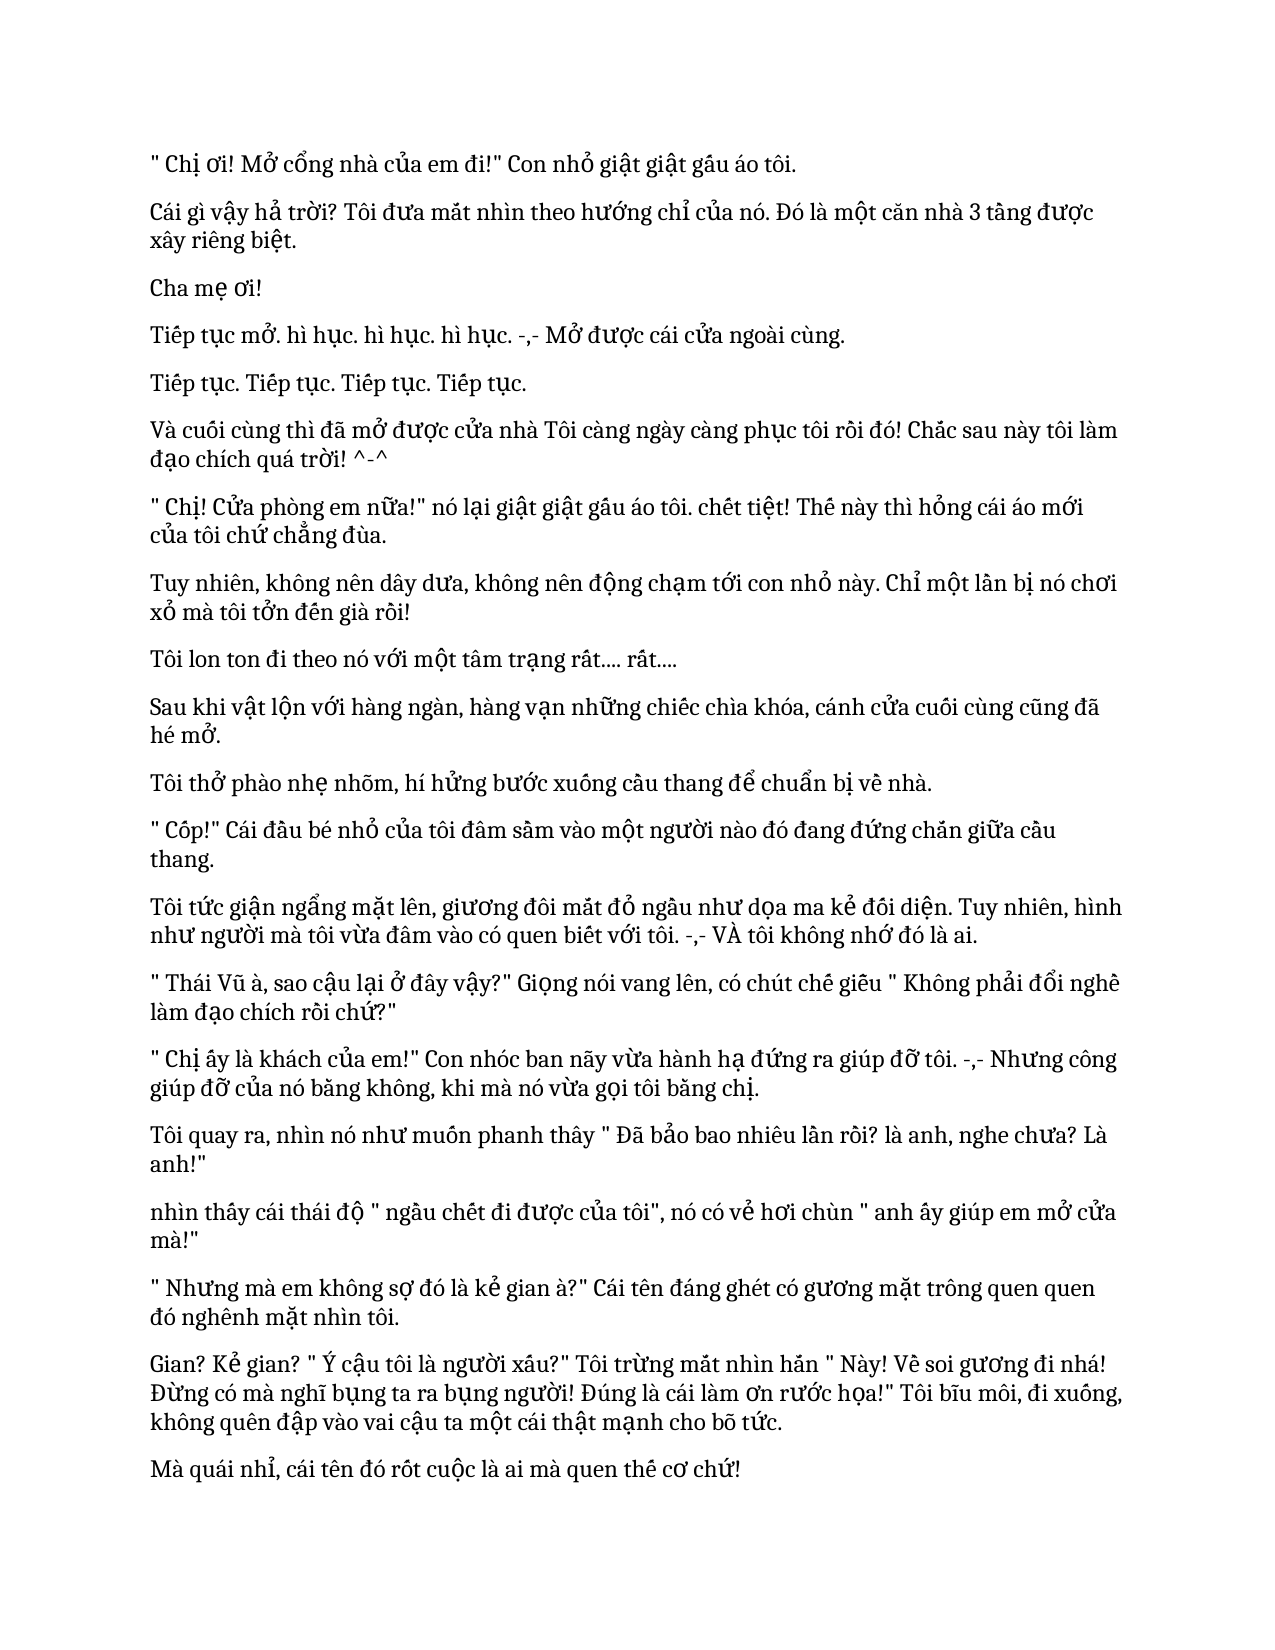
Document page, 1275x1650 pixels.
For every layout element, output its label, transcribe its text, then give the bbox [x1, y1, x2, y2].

text Tôi lon ton đi theo nó với một tâm trạng rất.... rất.... [150, 645, 1125, 674]
text Tuy nhiên, không nên dây dưa, không nên động chạm tới con nhỏ này. Chỉ một lần bị nó chơi xỏ mà tôi tởn đến già rồi! [150, 569, 1125, 626]
text " Chị! Cửa phòng em nữa!" nó lại giật giật gấu áo tôi. chết tiệt! Thế này thì hỏng cái áo mới của tôi chứ chẳng đùa. [150, 492, 1125, 550]
text Sau khi vật lộn với hàng ngàn, hàng vạn những chiếc chìa khóa, cánh cửa cuối cùng cũng đã hé mở. [150, 692, 1125, 750]
text Cha mẹ ơi! [150, 274, 1125, 302]
text " Nhưng mà em không sợ đó là kẻ gian à?" Cái tên đáng ghét có gương mặt trông quen quen đó nghênh mặt nhìn tôi. [150, 1274, 1125, 1331]
text Tôi thở phào nhẹ nhõm, hí hửng bước xuống cầu thang để chuẩn bị về nhà. [150, 769, 1125, 797]
text Mà quái nhỉ, cái tên đó rốt cuộc là ai mà quen thế cơ chứ! [150, 1455, 1125, 1484]
text " Thái Vũ à, sao cậu lại ở đây vậy?" Giọng nói vang lên, có chút chế giễu " Không phải đổi nghề làm đạo chích rồi chứ?" [150, 969, 1125, 1026]
text Gian? Kẻ gian? " Ý cậu tôi là người xấu?" Tôi trừng mắt nhìn hắn " Này! Về soi gương đi nhá! Đừng có mà nghĩ bụng ta ra bụng người! Đúng là cái làm ơn rước họa!" Tôi bĩu môi, đi xuống, không quên đập vào vai cậu ta một cái thật mạnh cho bõ tức. [150, 1350, 1125, 1436]
text nhìn thấy cái thái độ " ngầu chết đi được của tôi", nó có vẻ hơi chùn " anh ấy giúp em mở cửa mà!" [150, 1197, 1125, 1255]
text " Chị ấy là khách của em!" Con nhóc ban nãy vừa hành hạ đứng ra giúp đỡ tôi. -,- Nhưng công giúp đỡ của nó bằng không, khi mà nó vừa gọi tôi bằng chị. [150, 1045, 1125, 1102]
text Tôi quay ra, nhìn nó như muốn phanh thây " Đã bảo bao nhiêu lần rồi? là anh, nghe chưa? Là anh!" [150, 1121, 1125, 1179]
text Và cuối cùng thì đã mở được cửa nhà Tôi càng ngày càng phục tôi rồi đó! Chắc sau này tôi làm đạo chích quá trời! ^-^ [150, 416, 1125, 474]
text " Cốp!" Cái đầu bé nhỏ của tôi đâm sầm vào một người nào đó đang đứng chắn giữa cầu thang. [150, 816, 1125, 874]
text Cái gì vậy hả trời? Tôi đưa mắt nhìn theo hướng chỉ của nó. Đó là một căn nhà 3 tầng được xây riêng biệt. [150, 197, 1125, 255]
text Tiếp tục mở. hì hục. hì hục. hì hục. -,- Mở được cái cửa ngoài cùng. [150, 321, 1125, 350]
text Tiếp tục. Tiếp tục. Tiếp tục. Tiếp tục. [150, 369, 1125, 397]
text " Chị ơi! Mở cổng nhà của em đi!" Con nhỏ giật giật gấu áo tôi. [150, 150, 1125, 179]
text Tôi tức giận ngẩng mặt lên, giương đôi mắt đỏ ngầu như dọa ma kẻ đối diện. Tuy nhiên, hình như người mà tôi vừa đâm vào có quen biết với tôi. -,- VÀ tôi không nhớ đó là ai. [150, 892, 1125, 950]
